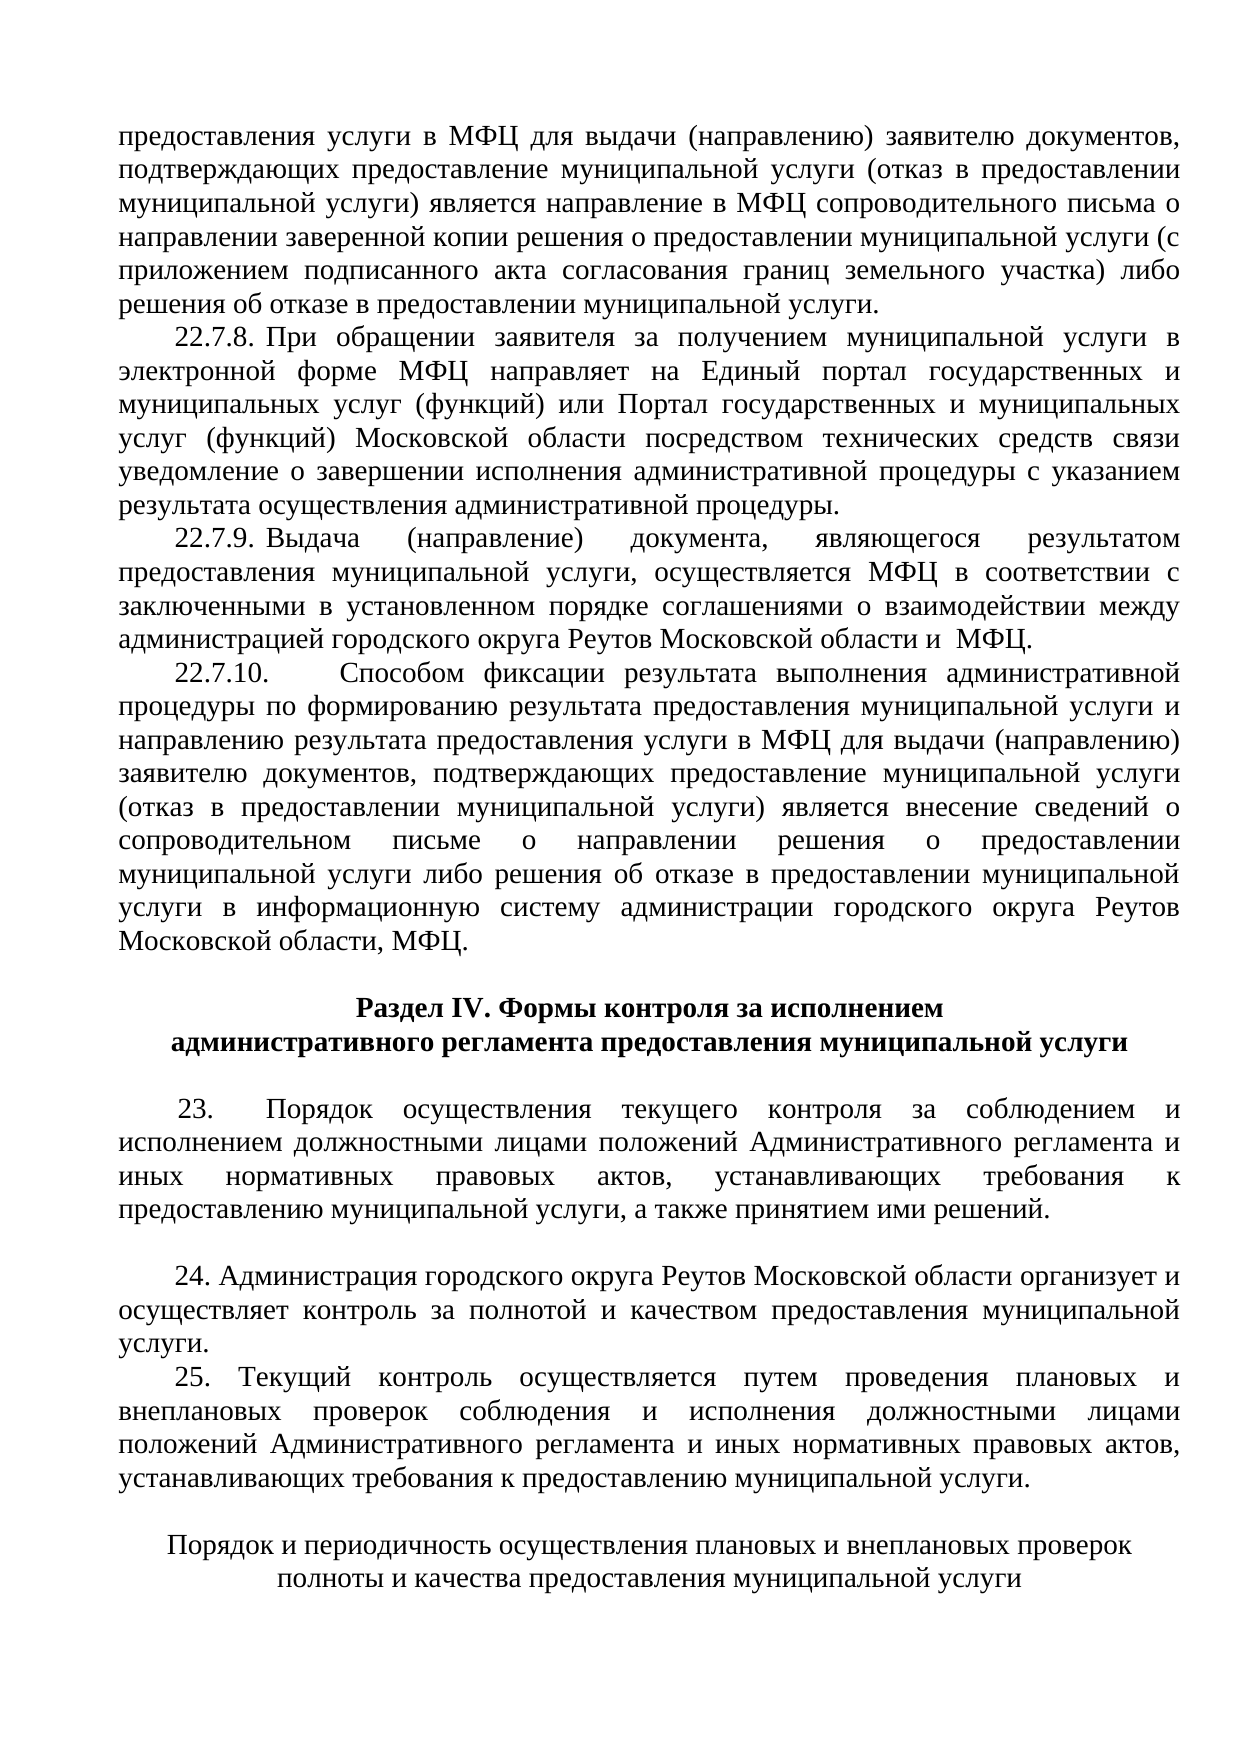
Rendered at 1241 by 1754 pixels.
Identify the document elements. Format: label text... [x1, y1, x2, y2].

text 25. Текущий контроль осуществляется путем проведения плановых и внеплановых проверок соблюдения и исполнения должностными лицами положений Административного регламента и иных нормативных правовых актов, устанавливающих требования к предоставлению муниципальной услуги. [118, 1359, 1181, 1493]
text 22.7.10. Способом фиксации результата выполнения административной процедуры по формированию результата предоставления муниципальной услуги и направлению результата предоставления услуги в МФЦ для выдачи (направлению) заявителю документов, подтверждающих предоставление муниципальной услуги (отказ в предоставлении муниципальной услуги) является внесение сведений о сопроводительном письме о направлении решения о предоставлении муниципальной услуги либо решения об отказе в предоставлении муниципальной услуги в информационную систему администрации городского округа Реутов Московской области, МФЦ. [118, 655, 1181, 957]
text 22.7.8. При обращении заявителя за получением муниципальной услуги в электронной форме МФЦ направляет на Единый портал государственных и муниципальных услуг (функций) или Портал государственных и муниципальных услуг (функций) Московской области посредством технических средств связи уведомление о завершении исполнения административной процедуры с указанием результата осуществления административной процедуры. [118, 319, 1181, 521]
text Порядок и периодичность осуществления плановых и внеплановых проверок полноты и качества предоставления муниципальной услуги [118, 1527, 1181, 1594]
text Раздел IV. Формы контроля за исполнением [118, 990, 1181, 1024]
text 24. Администрация городского округа Реутов Московской области организует и осуществляет контроль за полнотой и качеством предоставления муниципальной услуги. [118, 1258, 1181, 1359]
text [118, 118, 1181, 319]
list Порядок осуществления текущего контроля за соблюдением и исполнением должностными лицами положений Административного регламента и иных нормативных правовых актов, устанавливающих требования к предоставлению муниципальной услуги, а также принятием ими решений. [118, 1091, 1181, 1225]
text административного регламента предоставления муниципальной услуги [118, 1024, 1181, 1057]
text 22.7.9. Выдача (направление) документа, являющегося результатом предоставления муниципальной услуги, осуществляется МФЦ в соответствии с заключенными в установленном порядке соглашениями о взаимодействии между администрацией городского округа Реутов Московской области и МФЦ. [118, 521, 1181, 655]
